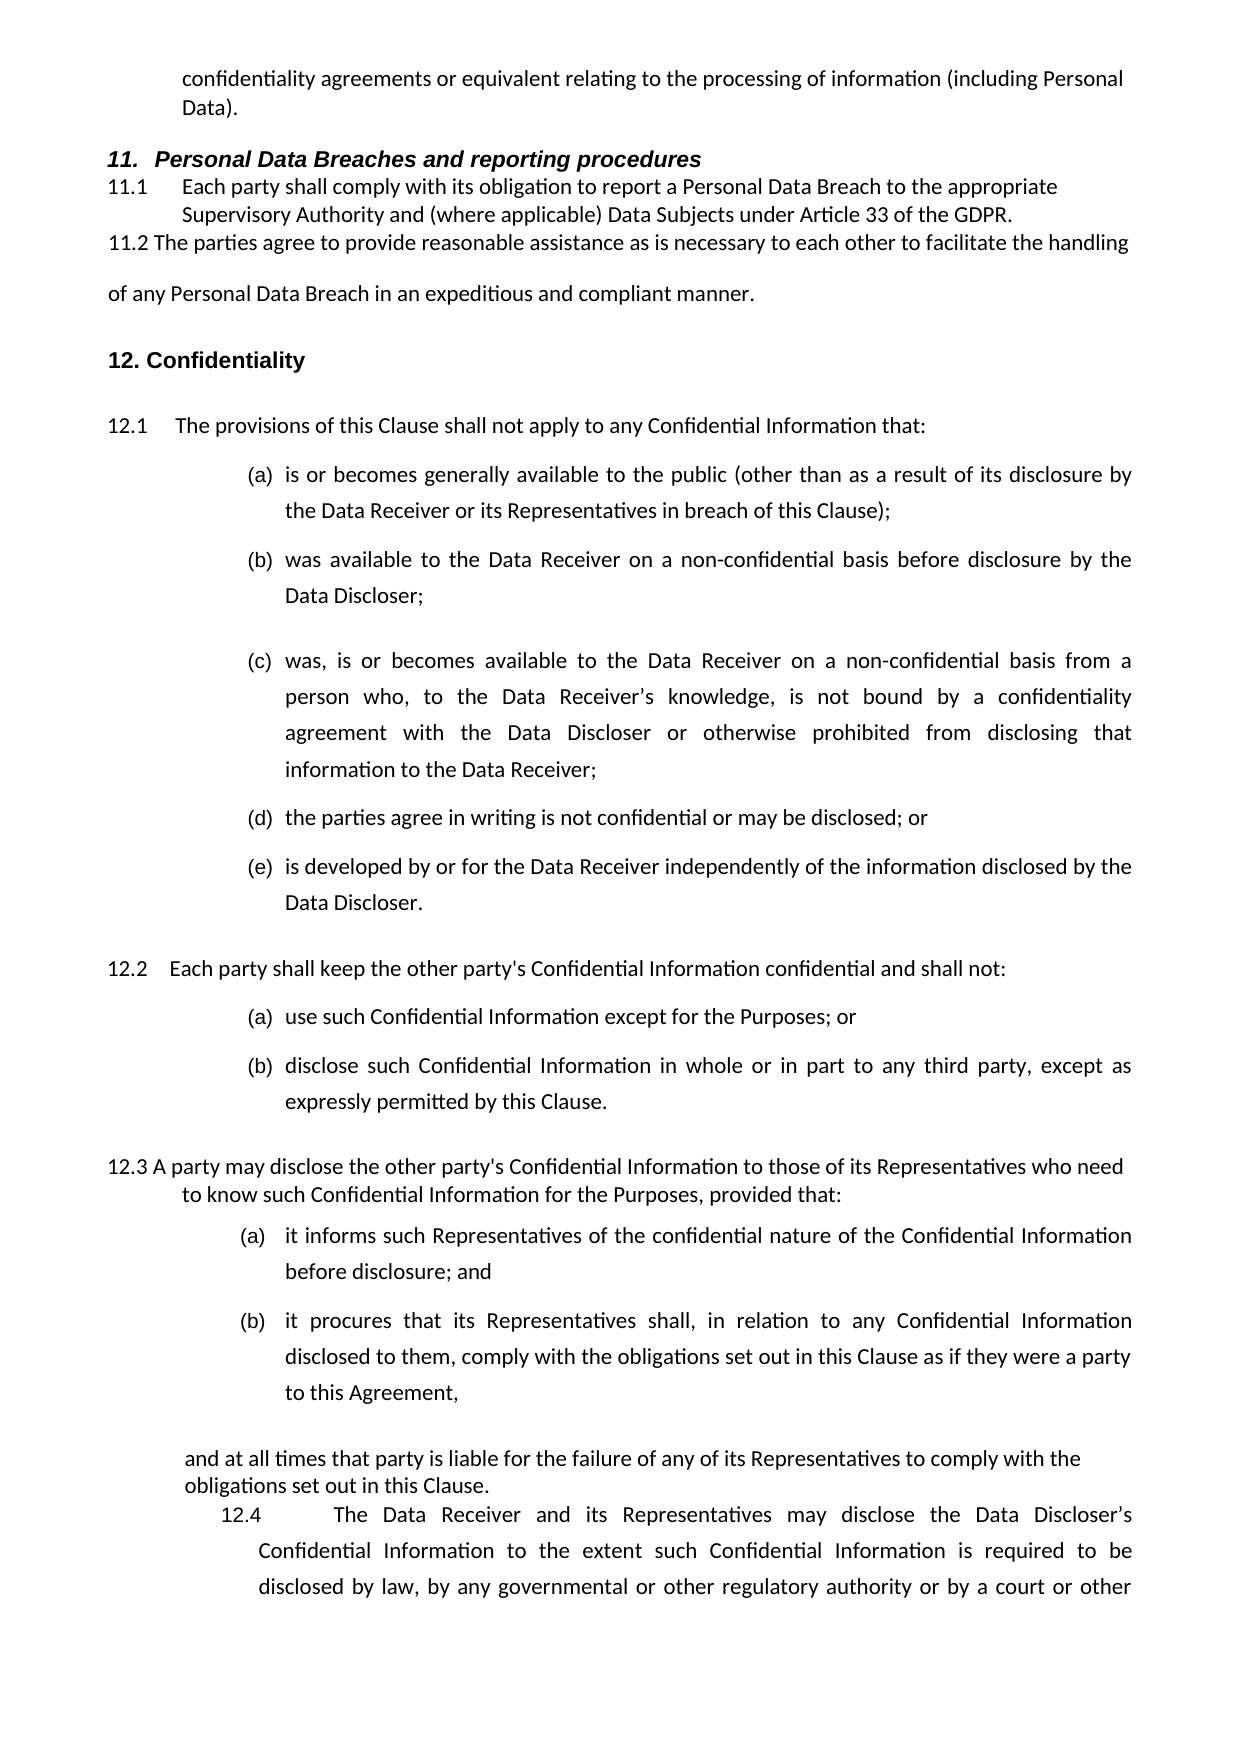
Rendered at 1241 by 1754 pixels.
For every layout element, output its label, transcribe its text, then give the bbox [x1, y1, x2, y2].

text 11.1 Each party shall comply with its obligation to report a Personal Data Breach to the appropriate Supervisory Authority and (where applicable) Data Subjects under Article 33 of the GDPR. [107, 172, 1134, 228]
list disclose such Confidential Information in whole or in part to any third party, except as expressly permitted by this Clause. [247, 1051, 1134, 1115]
text and at all times that party is liable for the failure of any of its Representatives to comply with the obligations set out in this Clause. [184, 1444, 1134, 1500]
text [107, 64, 1134, 121]
list was available to the Data Receiver on a non-confidential basis before disclosure by the Data Discloser; [247, 545, 1134, 609]
text 12.1 The provisions of this Clause shall not apply to any Confidential Information that: [107, 411, 1134, 439]
text 12.3 A party may disclose the other party's Confidential Information to those of its Representatives who need to know such Confidential Information for the Purposes, provided that: [107, 1152, 1134, 1208]
list is or becomes generally available to the public (other than as a result of its disclosure by the Data Receiver or its Representatives in breach of this Clause); [247, 460, 1134, 524]
text 11.2 The parties agree to provide reasonable assistance as is necessary to each other to facilitate the handling of any Personal Data Breach in an expeditious and compliant manner. [108, 228, 1134, 307]
text 12. Confidentiality [108, 347, 1134, 373]
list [221, 1500, 1134, 1600]
subtitle 11. Personal Data Breaches and reporting procedures [107, 146, 1134, 172]
list the parties agree in writing is not confidential or may be disclosed; or [247, 803, 1134, 832]
text 12.2 Each party shall keep the other party's Confidential Information confidential and shall not: [107, 954, 1134, 982]
list it informs such Representatives of the confidential nature of the Confidential Information before disclosure; and [240, 1221, 1134, 1285]
list was, is or becomes available to the Data Receiver on a non-confidential basis from a person who, to the Data Receiver’s knowledge, is not bound by a confidentiality agreement with the Data Discloser or otherwise prohibited from disclosing that information to the Data Receiver; [247, 646, 1134, 783]
list is developed by or for the Data Receiver independently of the information disclosed by the Data Discloser. [247, 852, 1134, 916]
list it procures that its Representatives shall, in relation to any Confidential Information disclosed to them, comply with the obligations set out in this Clause as if they were a party to this Agreement, [240, 1306, 1134, 1406]
list use such Confidential Information except for the Purposes; or [247, 1002, 1134, 1030]
